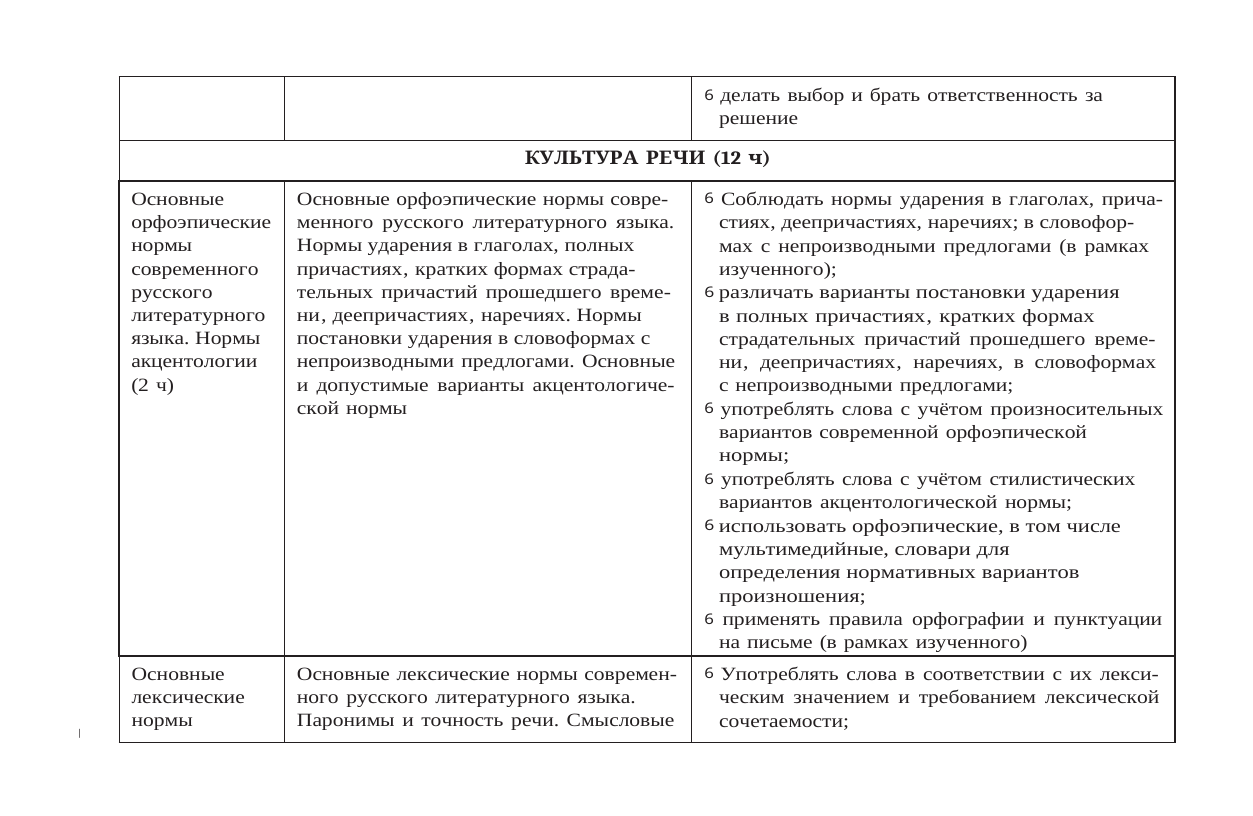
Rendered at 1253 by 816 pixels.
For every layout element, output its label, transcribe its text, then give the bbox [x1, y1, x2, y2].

table_cell Основные орфоэпические нормы современного русского литературного языка. Нормы акцентологии (2 ч) [120, 182, 284, 655]
table_cell Основные лексические нормы современ- ного русского литературного языка. Паронимы и точность речи. Смысловые [285, 657, 691, 742]
table_header [120, 77, 284, 140]
table_cell Основные орфоэпические нормы совре- менного русского литературного языка. Нормы ударения в глаголах, полных причастиях‚ кратких формах страда- тельных причастий прошедшего време- ни‚ деепричастиях‚ наречиях. Нормы постановки ударения в словоформах с непроизводными предлогами. Основные и допустимые варианты акцентологиче- ской нормы [285, 182, 691, 655]
table_header [285, 77, 691, 140]
table_cell 6 Употреблять слова в соответствии с их лекси- ческим значением и требованием лексической сочетаемости; [692, 657, 1174, 742]
table_cell Основные лексические нормы [120, 657, 284, 742]
table_header 6 делать выбор и брать ответственность за решение [692, 77, 1174, 140]
table_cell 6 Соблюдать нормы ударения в глаголах, прича- стиях, деепричастиях, наречиях; в словофор- мах с непроизводными предлогами (в рамках изученного); 6 различать варианты постановки ударения в полных причастиях‚ кратких формах страдательных причастий прошедшего време- ни‚ деепричастиях‚ наречиях, в словоформах с непроизводными предлогами; 6 употреблять слова с учётом произносительных вариантов современной орфоэпической нормы; 6 употреблять слова с учётом стилистических вариантов акцентологической нормы; 6 использовать орфоэпические, в том числе мультимедийные, словари для определения нормативных вариантов произношения; 6 применять правила орфографии и пунктуации на письме (в рамках изученного) [692, 182, 1174, 655]
table_cell КУЛЬТУРА РЕЧИ (12 ч) [120, 141, 1174, 180]
